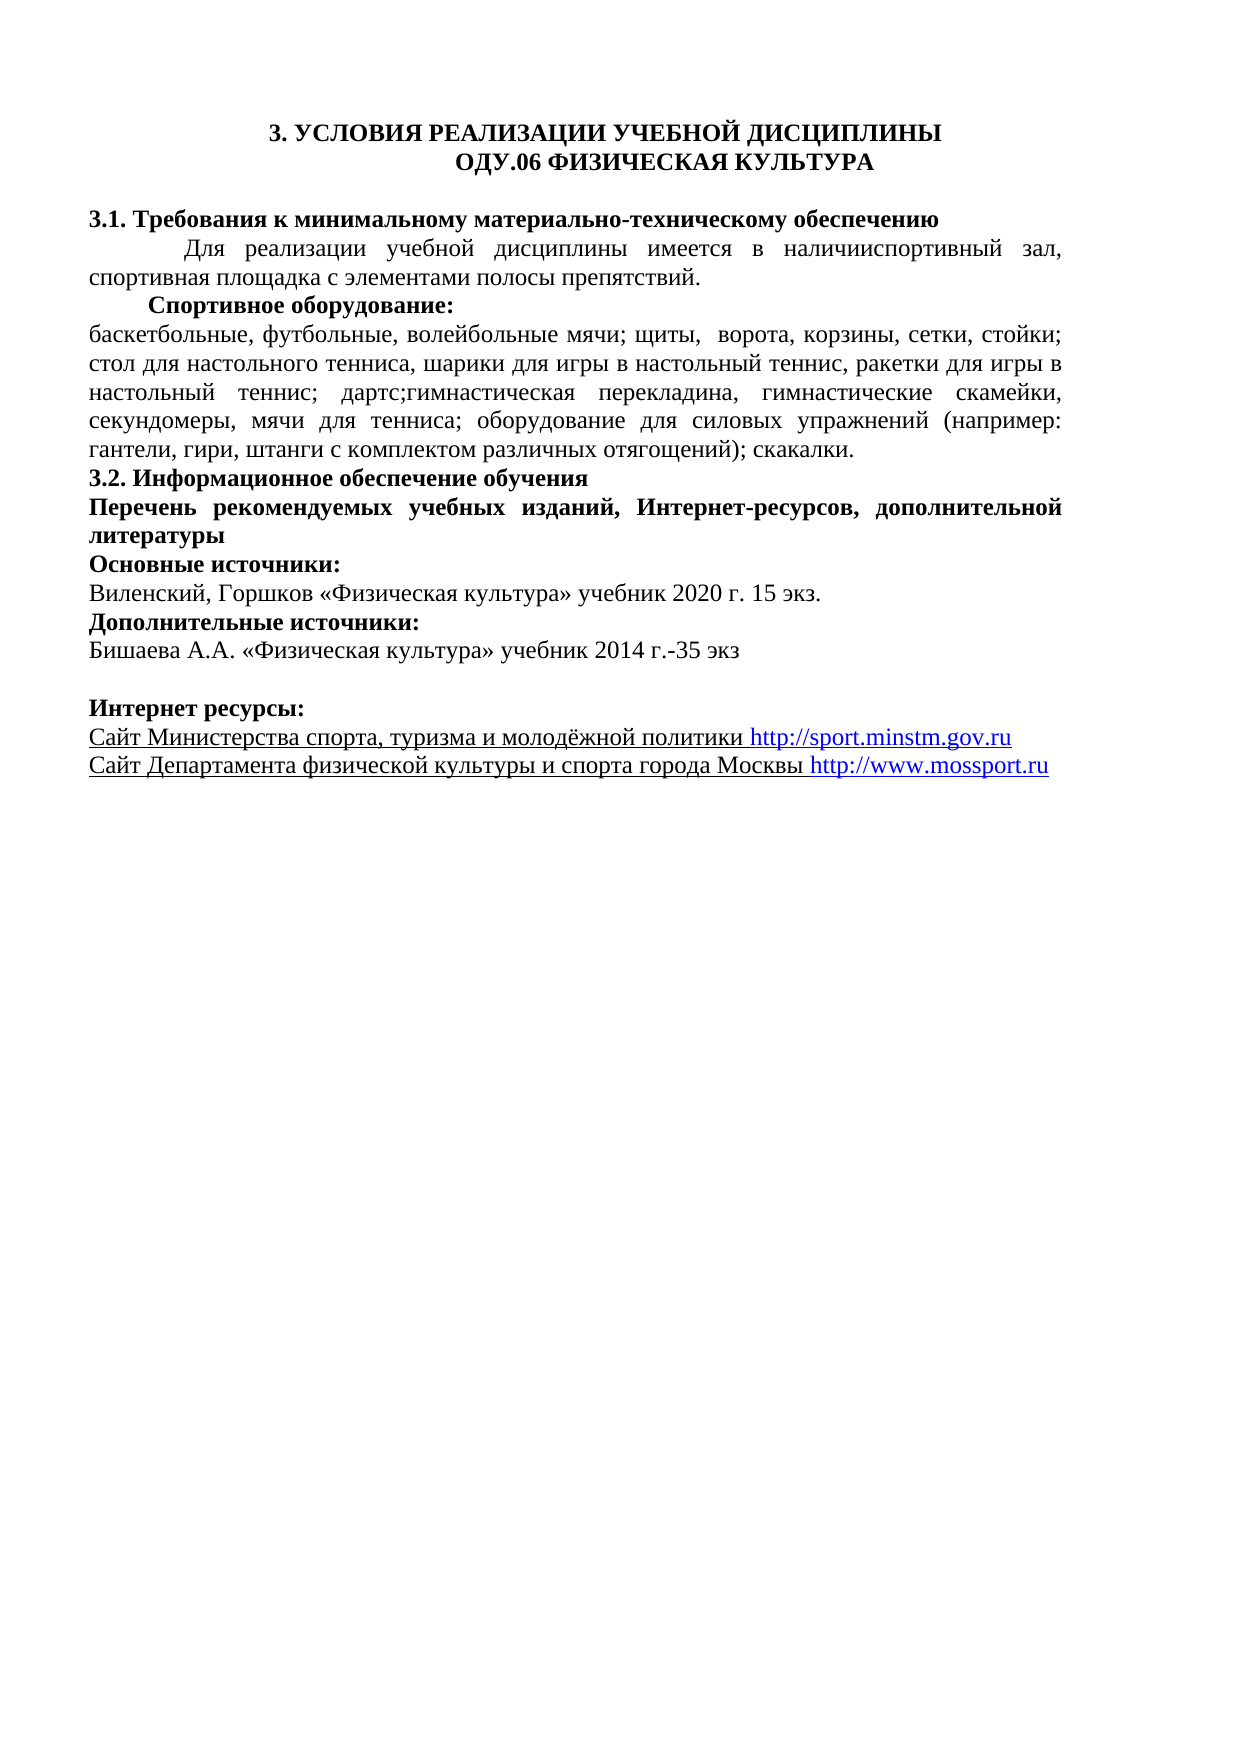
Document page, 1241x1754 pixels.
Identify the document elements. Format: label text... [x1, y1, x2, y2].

text 3.2. Информационное обеспечение обучения [88, 463, 1063, 492]
text Основные источники: [88, 549, 1063, 578]
text Сайт Департамента физической культуры и спорта города Москвы http://www.mossport.ru [88, 751, 1063, 779]
text Для реализации учебной дисциплины имеется в наличииспортивный зал, спортивная площадка с элементами полосы препятствий. [88, 233, 1063, 291]
text 3.1. Требования к минимальному материально-техническому обеспечению [88, 204, 1122, 233]
text Виленский, Горшков «Физическая культура» учебник 2020 г. 15 экз. [88, 578, 1063, 607]
text Интернет ресурсы: [88, 693, 1063, 722]
text баскетбольные, футбольные, волейбольные мячи; щиты, ворота, корзины, сетки, стойки; стол для настольного тенниса, шарики для игры в настольный теннис, ракетки для игры в настольный теннис; дартс;гимнастическая перекладина, гимнастические скамейки, секундомеры, мячи для тенниса; оборудование для силовых упражнений (например: гантели, гири, штанги с комплектом различных отягощений); скакалки. [88, 319, 1063, 463]
text ОДУ.06 ФИЗИЧЕСКАЯ КУЛЬТУРА [88, 147, 1122, 176]
text 3. условия реализации УЧЕБНОЙ дисциплины [88, 118, 1122, 147]
text Спортивное оборудование: [88, 291, 1063, 319]
text Сайт Министерства спорта, туризма и молодёжной политики http://sport.minstm.gov.ru [88, 722, 1063, 751]
text Дополнительные источники: [88, 607, 1063, 636]
text Перечень рекомендуемых учебных изданий, Интернет-ресурсов, дополнительной литературы [88, 492, 1063, 549]
text Бишаева А.А. «Физическая культура» учебник 2014 г.-35 экз [88, 636, 1063, 664]
